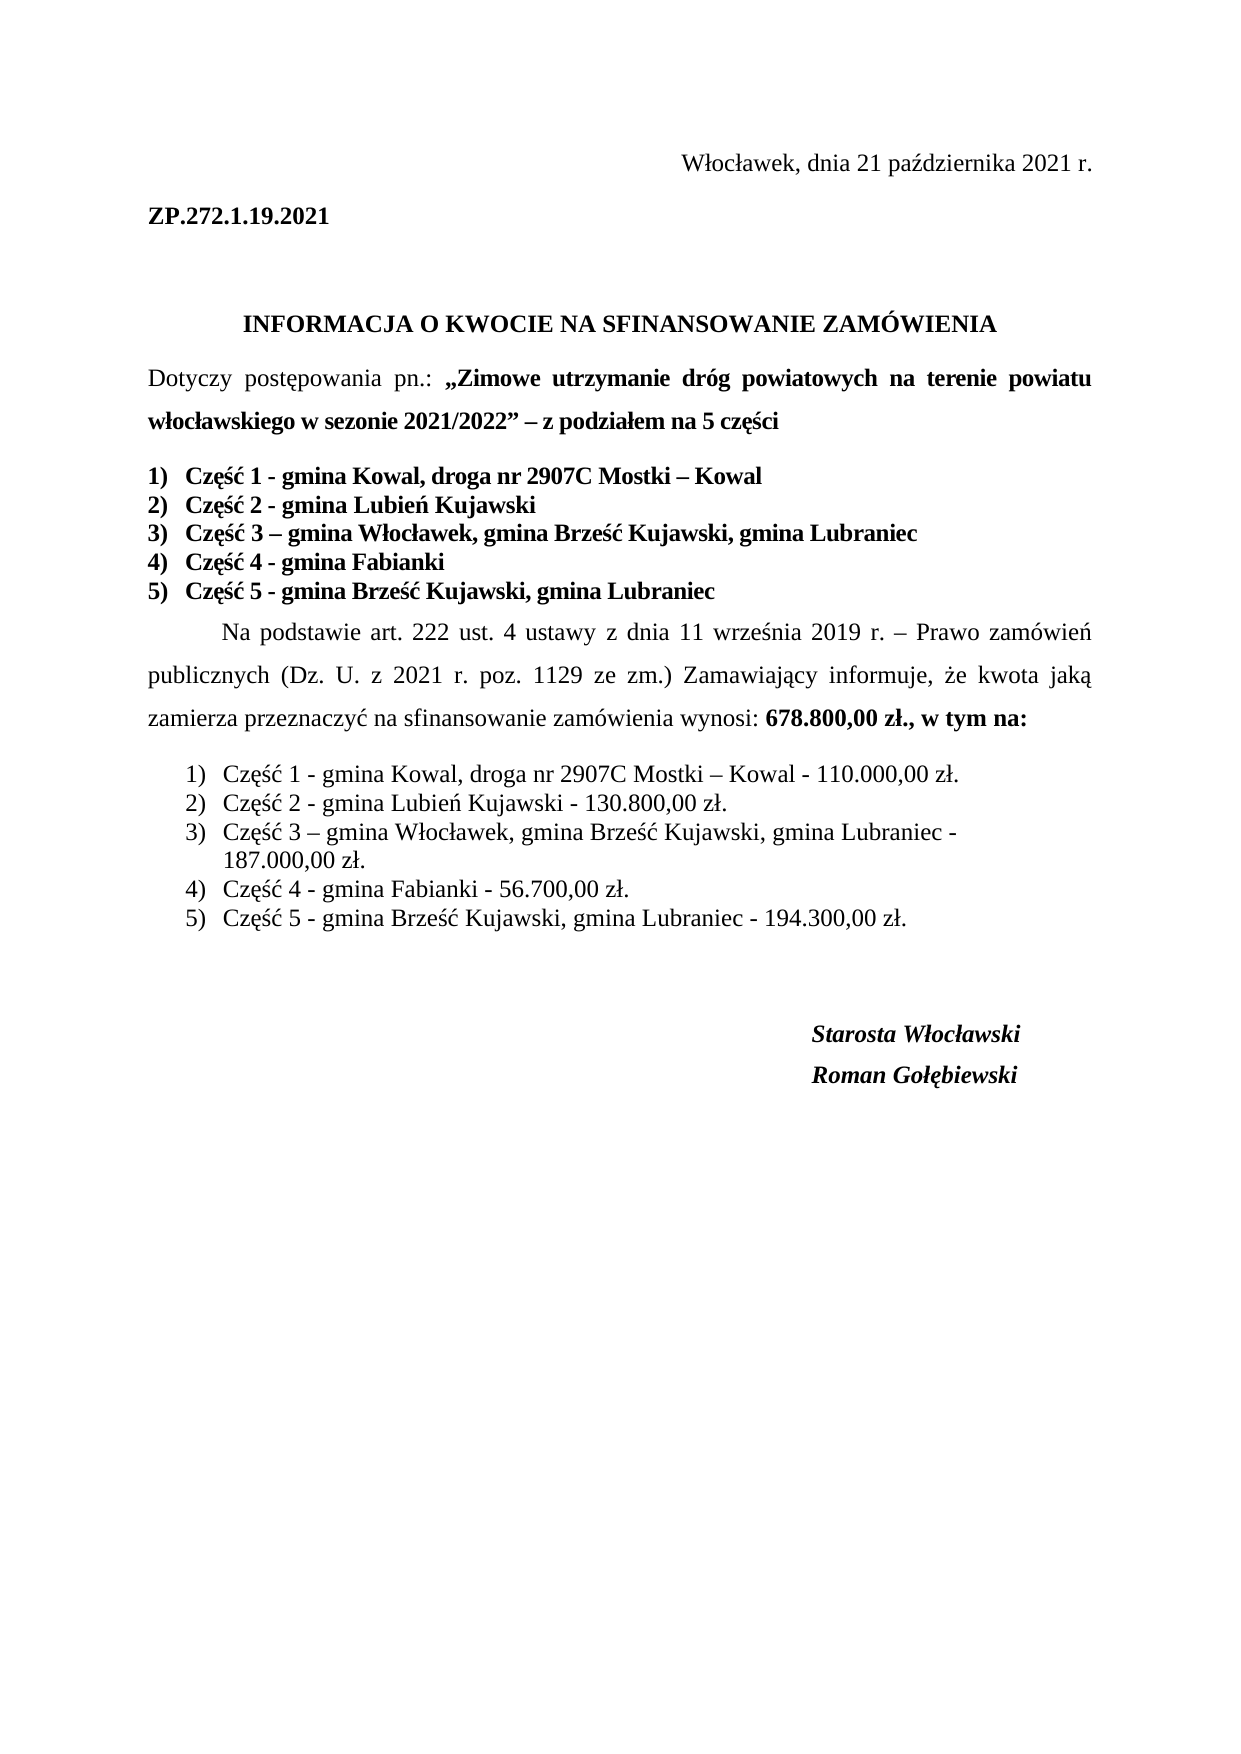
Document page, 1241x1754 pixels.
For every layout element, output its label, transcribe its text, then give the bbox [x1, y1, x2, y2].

list Część 3 – gmina Włocławek, gmina Brześć Kujawski, gmina Lubraniec [147, 519, 1093, 547]
list Część 2 - gmina Lubień Kujawski - 130.800,00 zł. [185, 788, 1093, 817]
text Na podstawie art. 222 ust. 4 ustawy z dnia 11 września 2019 r. – Prawo zamówień publicznych (Dz. U. z 2021 r. poz. 1129 ze zm.) Zamawiający informuje, że kwota jaką zamierza przeznaczyć na sfinansowanie zamówienia wynosi: 678.800,00 zł., w tym na: [148, 617, 1093, 732]
text Starosta Włocławski [738, 1019, 1093, 1047]
list Część 5 - gmina Brześć Kujawski, gmina Lubraniec [148, 576, 1093, 605]
list Część 1 - gmina Kowal, droga nr 2907C Mostki – Kowal - 110.000,00 zł. [185, 759, 1093, 788]
text Roman Gołębiewski [738, 1060, 1093, 1089]
text Włocławek, dnia 21 października 2021 r. [664, 148, 1093, 176]
list Część 4 - gmina Fabianki - 56.700,00 zł. [185, 874, 1093, 903]
list Część 5 - gmina Brześć Kujawski, gmina Lubraniec - 194.300,00 zł. [185, 903, 1093, 932]
text ZP.272.1.19.2021 [148, 201, 1093, 230]
text INFORMACJA O KWOCIE NA SFINANSOWANIE ZAMÓWIENIA [148, 309, 1093, 338]
list Część 2 - gmina Lubień Kujawski [147, 490, 1093, 519]
list Część 3 – gmina Włocławek, gmina Brześć Kujawski, gmina Lubraniec - 187.000,00 zł. [185, 817, 1093, 874]
text Dotyczy postępowania pn.: „Zimowe utrzymanie dróg powiatowych na terenie powiatu włocławskiego w sezonie 2021/2022” – z podziałem na 5 części [148, 363, 1093, 435]
list Część 1 - gmina Kowal, droga nr 2907C Mostki – Kowal [147, 462, 1093, 490]
list Część 4 - gmina Fabianki [147, 547, 1093, 576]
